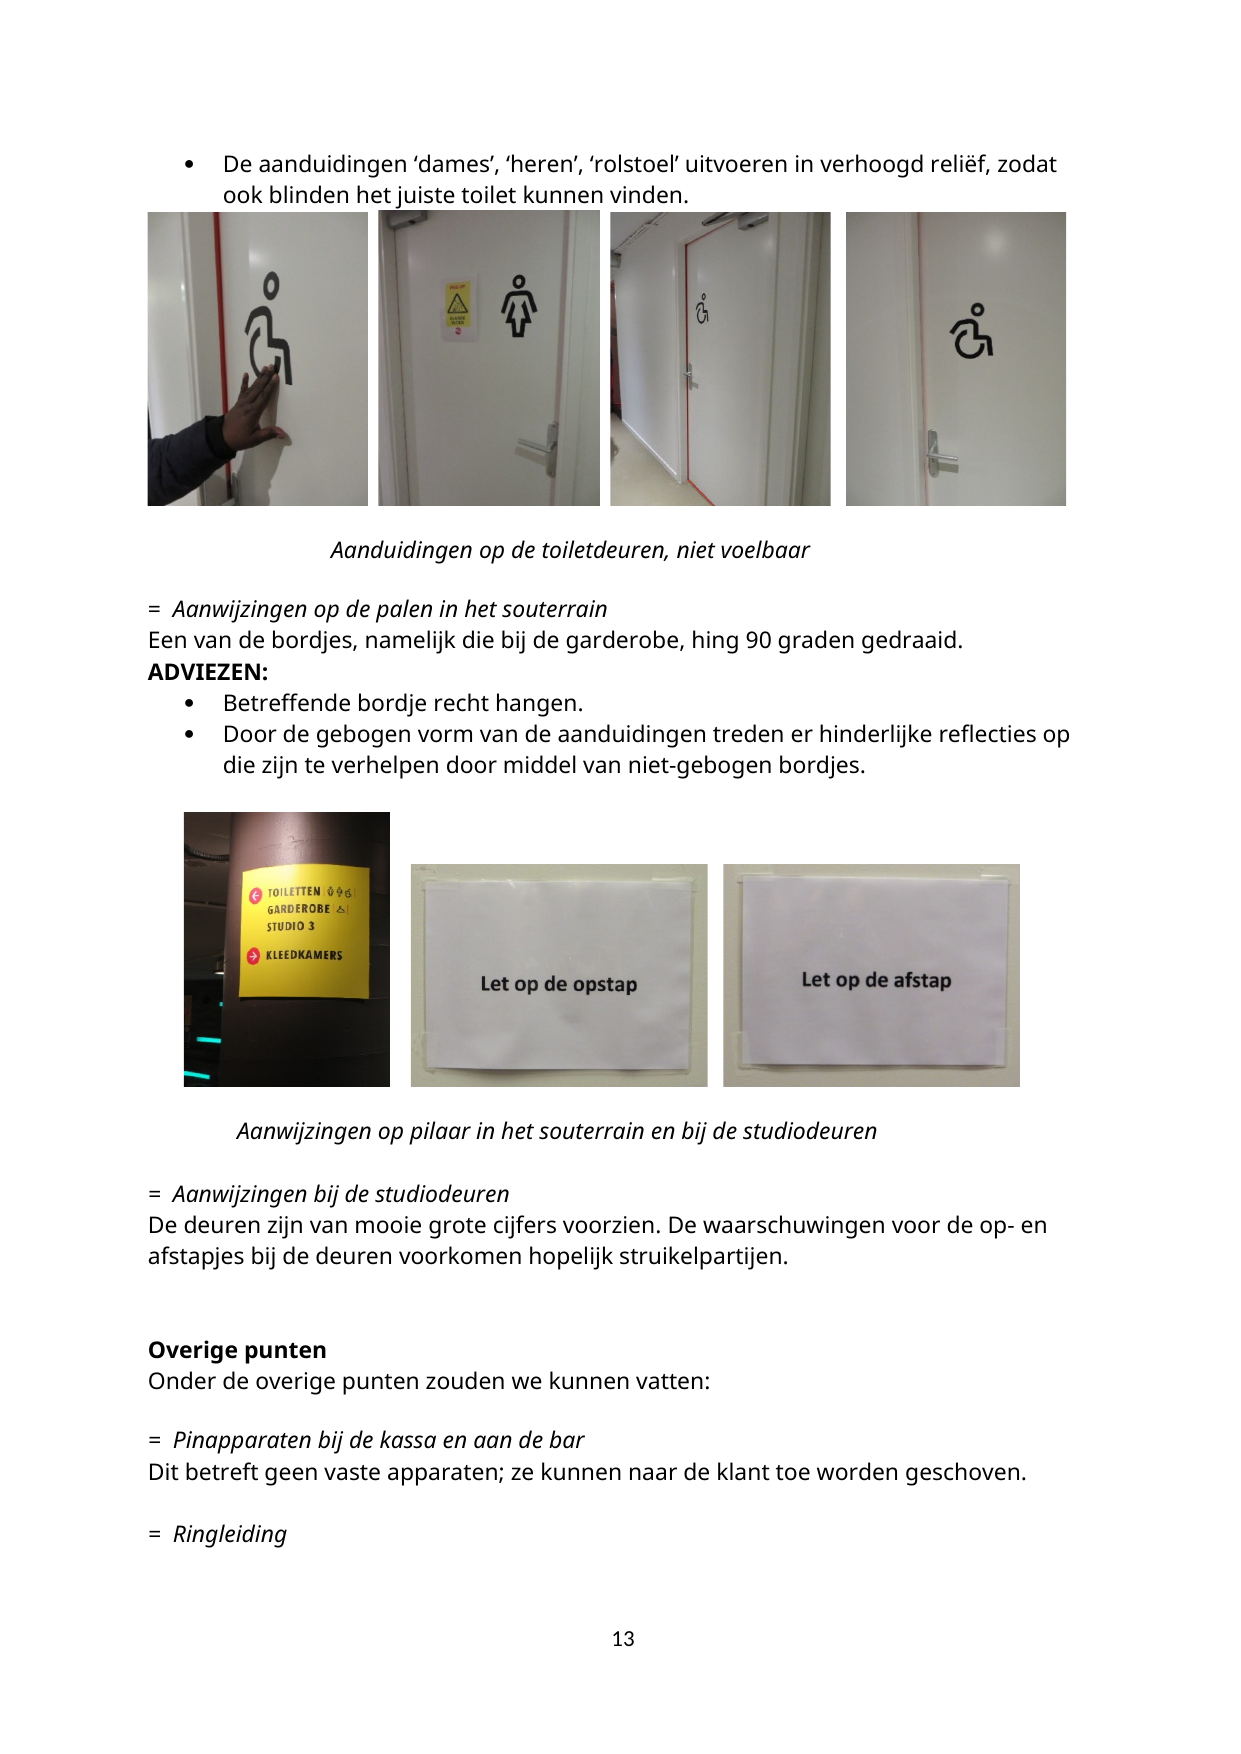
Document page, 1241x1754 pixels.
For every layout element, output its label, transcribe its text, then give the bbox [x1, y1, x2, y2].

text = Pinapparaten bij de kassa en aan de bar [148, 1424, 1093, 1456]
picture [378, 210, 600, 506]
list Betreffende bordje recht hangen. [185, 687, 1093, 718]
picture [410, 864, 708, 1087]
text Overige punten [148, 1334, 1093, 1365]
picture [147, 212, 368, 506]
text De deuren zijn van mooie grote cijfers voorzien. De waarschuwingen voor de op- en afstapjes bij de deuren voorkomen hopelijk struikelpartijen. [148, 1209, 1093, 1271]
picture [723, 864, 1020, 1087]
text = Aanwijzingen op de palen in het souterrain [148, 593, 1093, 624]
picture [846, 212, 1067, 506]
text = Ringleiding [148, 1518, 1093, 1549]
text Aanduidingen op de toiletdeuren, niet voelbaar [221, 534, 1093, 565]
text Dit betreft geen vaste apparaten; ze kunnen naar de klant toe worden geschoven. [148, 1456, 1093, 1487]
list De aanduidingen ‘dames’, ‘heren’, ‘rolstoel’ uitvoeren in verhoogd reliëf, zodat ook blinden het juiste toilet kunnen vinden. [185, 148, 1093, 210]
text = Aanwijzingen bij de studiodeuren [148, 1177, 1093, 1209]
picture [183, 812, 390, 1087]
text Onder de overige punten zouden we kunnen vatten: [148, 1365, 1093, 1396]
text Een van de bordjes, namelijk die bij de garderobe, hing 90 graden gedraaid. [148, 624, 1093, 656]
text Aanwijzingen op pilaar in het souterrain en bij de studiodeuren [148, 1115, 1093, 1146]
list Door de gebogen vorm van de aanduidingen treden er hinderlijke reflecties op die zijn te verhelpen door middel van niet-gebogen bordjes. [185, 718, 1093, 781]
text ADVIEZEN: [148, 656, 1093, 687]
picture [610, 212, 831, 506]
